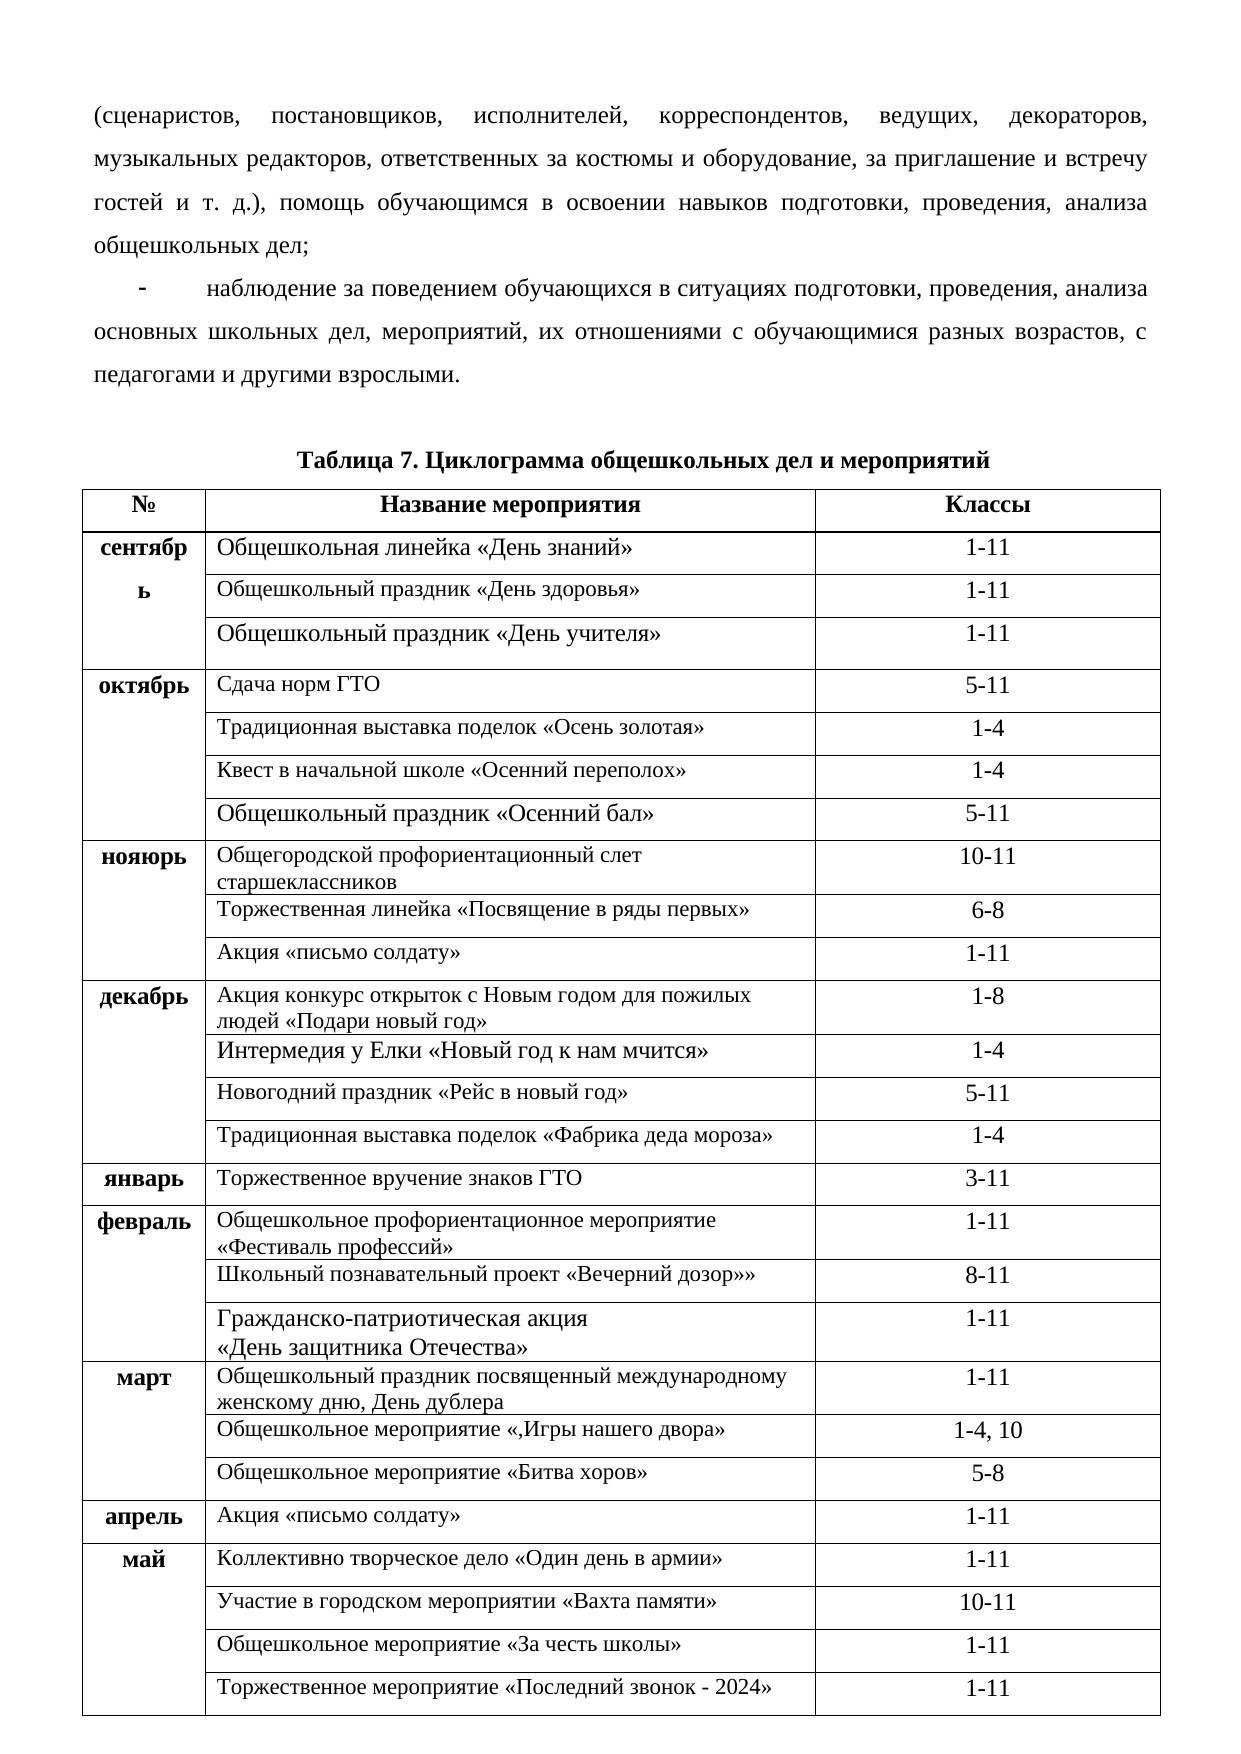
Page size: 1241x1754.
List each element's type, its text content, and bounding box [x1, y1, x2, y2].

table_cell сентябрь [83, 533, 205, 669]
table_cell Школьный познавательный проект «Вечерний дозор»» [206, 1260, 815, 1302]
table_cell Традиционная выставка поделок «Фабрика деда мороза» [206, 1121, 815, 1162]
table_header Название мероприятия [206, 490, 815, 531]
table_cell Интермедия у Елки «Новый год к нам мчится» [206, 1035, 815, 1077]
table_cell Общешкольное мероприятие «,Игры нашего двора» [206, 1415, 815, 1457]
table_cell Акция конкурс открыток с Новым годом для пожилых людей «Подари новый год» [206, 981, 815, 1034]
table_cell март [83, 1362, 205, 1500]
table_cell Общешкольный праздник «Осенний бал» [206, 799, 815, 840]
table_cell 1-11 [816, 1303, 1160, 1361]
table_cell 5-11 [816, 1078, 1160, 1119]
table_cell февраль [83, 1206, 205, 1361]
table_cell Коллективно творческое дело «Один день в армии» [206, 1544, 815, 1586]
table_cell 1-4 [816, 1121, 1160, 1162]
table_cell 1-8 [816, 981, 1160, 1034]
table_header Классы [816, 490, 1160, 531]
table_cell 1-11 [816, 1362, 1160, 1414]
table_cell май [83, 1544, 205, 1715]
table_cell апрель [83, 1501, 205, 1543]
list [94, 100, 1148, 258]
table_cell 1-11 [816, 533, 1160, 574]
table_cell Общешкольное мероприятие «Битва хоров» [206, 1458, 815, 1500]
table_cell 1-11 [816, 1206, 1160, 1259]
table_cell 1-11 [816, 575, 1160, 617]
table_cell октябрь [83, 670, 205, 840]
table_cell 1-4, 10 [816, 1415, 1160, 1457]
table_cell 3-11 [816, 1164, 1160, 1205]
table_cell 6-8 [816, 895, 1160, 937]
table_cell 1-11 [816, 1630, 1160, 1672]
table_cell Общешкольный праздник посвященный международному женскому дню, День дублера [206, 1362, 815, 1414]
table_cell Традиционная выставка поделок «Осень золотая» [206, 713, 815, 754]
table_cell 1-11 [816, 938, 1160, 980]
table_cell Новогодний праздник «Рейс в новый год» [206, 1078, 815, 1119]
text Таблица 7. Циклограмма общешкольных дел и мероприятий [94, 445, 1148, 474]
table_cell 1-11 [816, 1544, 1160, 1586]
table_cell 1-4 [816, 1035, 1160, 1077]
table_cell 1-11 [816, 1501, 1160, 1543]
table_cell 5-11 [816, 799, 1160, 840]
table_header № [83, 490, 205, 531]
table_cell январь [83, 1164, 205, 1205]
table_cell Общешкольное мероприятие «За честь школы» [206, 1630, 815, 1672]
table_cell Акция «письмо солдату» [206, 938, 815, 980]
table_cell 1-4 [816, 756, 1160, 797]
table_cell нояюрь [83, 841, 205, 980]
table_cell Участие в городском мероприятии «Вахта памяти» [206, 1587, 815, 1629]
table_cell Общешкольная линейка «День знаний» [206, 533, 815, 574]
table_cell Общешкольное профориентационное мероприятие «Фестиваль профессий» [206, 1206, 815, 1259]
table_cell Сдача норм ГТО [206, 670, 815, 712]
table_cell Гражданско-патриотическая акция «День защитника Отечества» [206, 1303, 815, 1361]
table_cell Общегородской профориентационный слет старшеклассников [206, 841, 815, 894]
list наблюдение за поведением обучающихся в ситуациях подготовки, проведения, анализа основных школьных дел, мероприятий, их отношениями с обучающимися разных возрастов, с педагогами и другими взрослыми. [94, 273, 1148, 388]
table_cell Торжественная линейка «Посвящение в ряды первых» [206, 895, 815, 937]
table_cell 8-11 [816, 1260, 1160, 1302]
table_cell Торжественное вручение знаков ГТО [206, 1164, 815, 1205]
table_cell 1-11 [816, 1673, 1160, 1715]
table_cell Общешкольный праздник «День здоровья» [206, 575, 815, 617]
table_cell Торжественное мероприятие «Последний звонок - 2024» [206, 1673, 815, 1715]
table_cell декабрь [83, 981, 205, 1162]
table_cell 1-4 [816, 713, 1160, 754]
table_cell 1-11 [816, 618, 1160, 669]
table_cell 10-11 [816, 841, 1160, 894]
table_cell Акция «письмо солдату» [206, 1501, 815, 1543]
table_cell Общешкольный праздник «День учителя» [206, 618, 815, 669]
table_cell 10-11 [816, 1587, 1160, 1629]
table_cell 5-11 [816, 670, 1160, 712]
table_cell Квест в начальной школе «Осенний переполох» [206, 756, 815, 797]
table_cell 5-8 [816, 1458, 1160, 1500]
